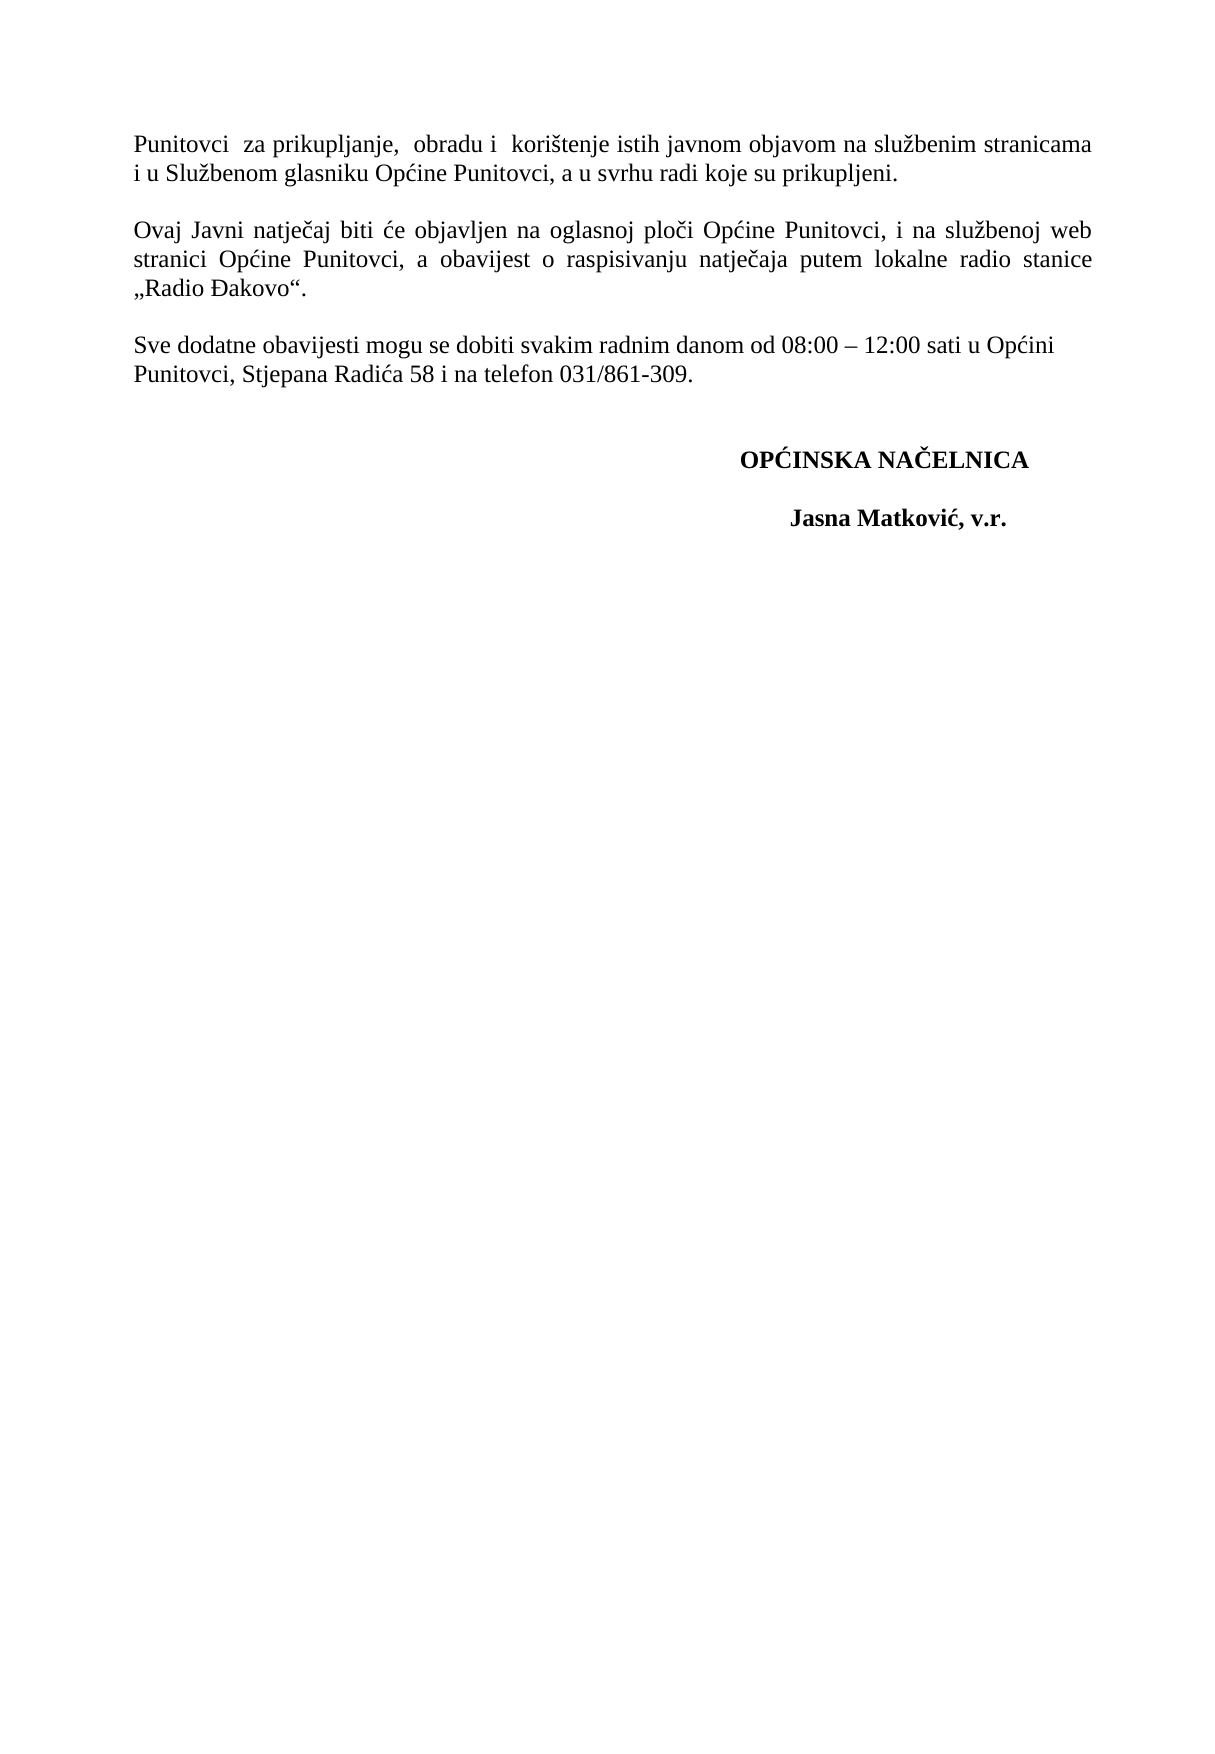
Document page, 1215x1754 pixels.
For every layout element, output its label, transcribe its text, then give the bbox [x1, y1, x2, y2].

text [133, 129, 1094, 187]
text OPĆINSKA NAČELNICA [147, 445, 1094, 474]
text Jasna Matković, v.r. [147, 503, 1094, 532]
text Sve dodatne obavijesti mogu se dobiti svakim radnim danom od 08:00 – 12:00 sati u Općini Punitovci, Stjepana Radića 58 i na telefon 031/861-309. [133, 330, 1094, 388]
text Ovaj Javni natječaj biti će objavljen na oglasnoj ploči Općine Punitovci, i na službenoj web stranici Općine Punitovci, a obavijest o raspisivanju natječaja putem lokalne radio stanice „Radio Đakovo“. [133, 215, 1094, 302]
